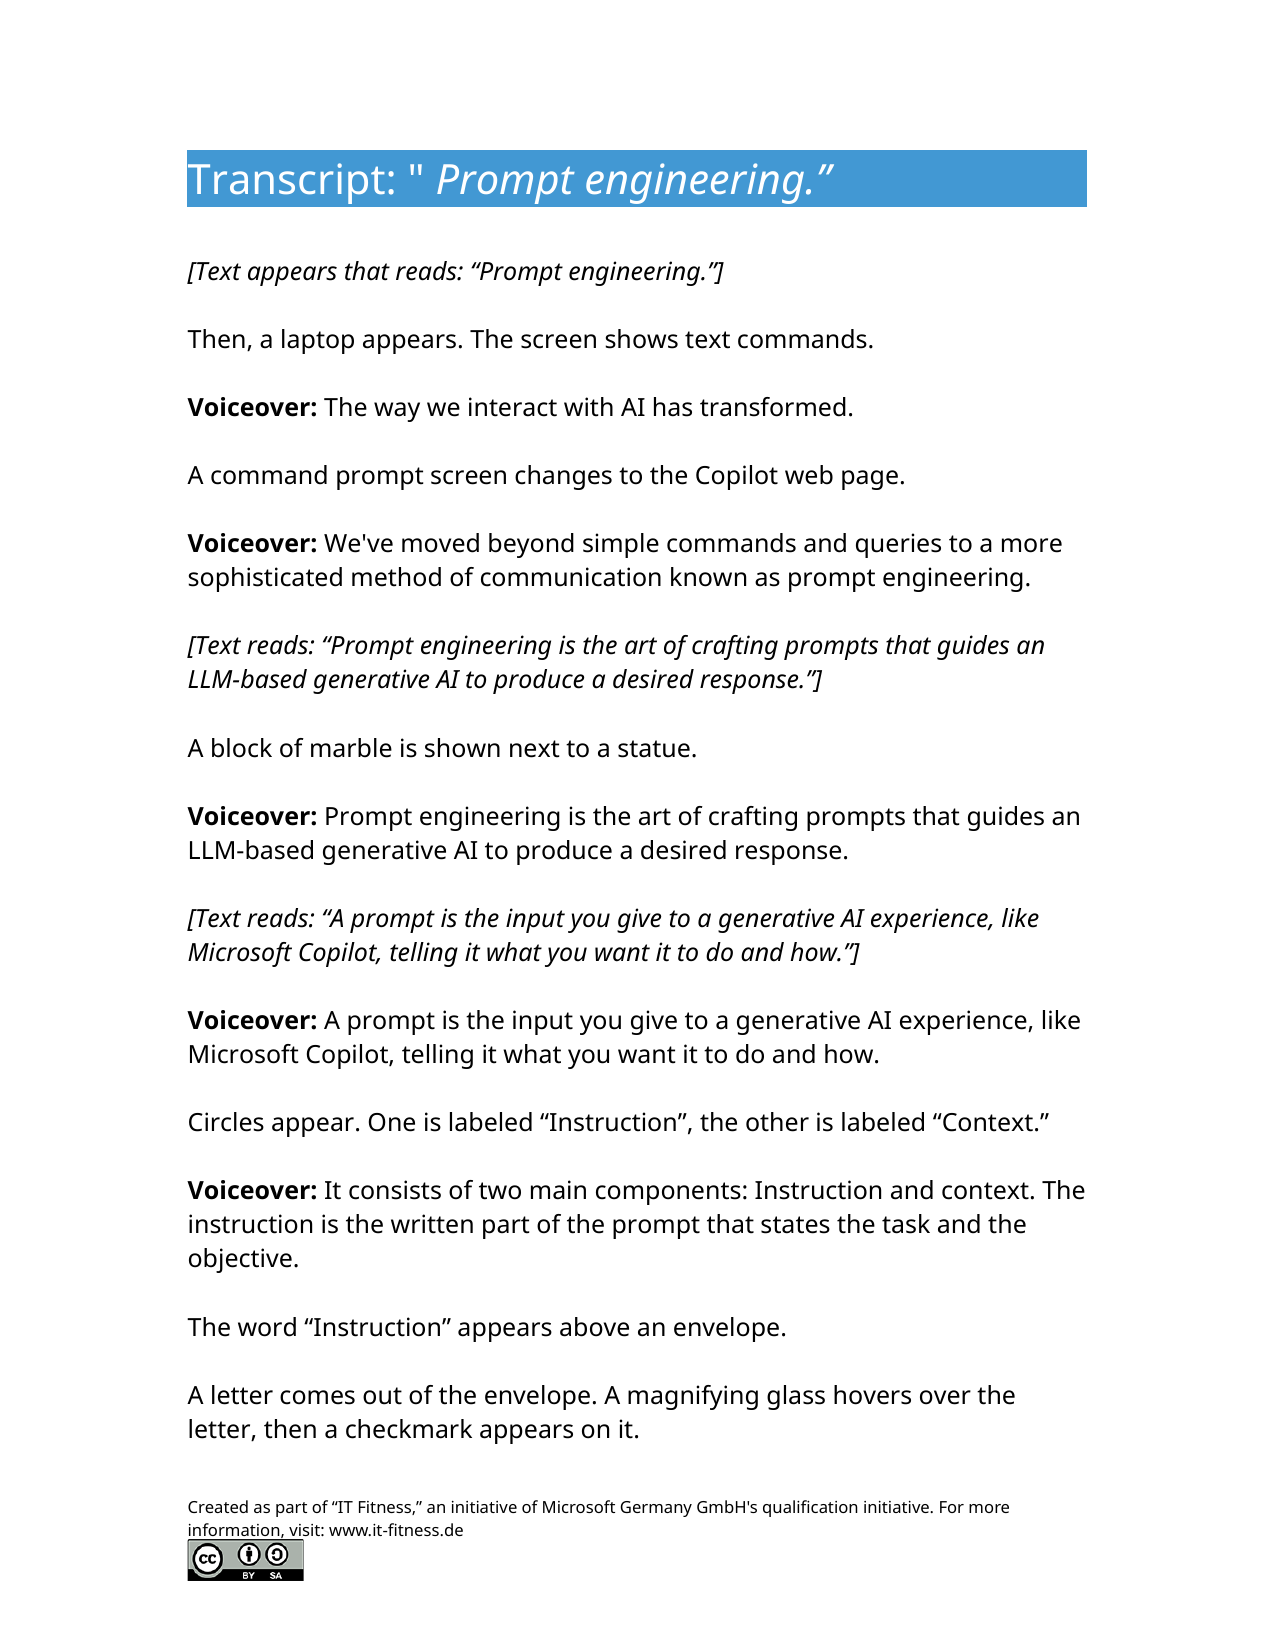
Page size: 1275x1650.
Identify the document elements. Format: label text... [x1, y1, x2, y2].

text Then, a laptop appears. The screen shows text commands. [187, 321, 1087, 356]
text A block of marble is shown next to a statue. [187, 730, 1087, 764]
text Voiceover: The way we interact with AI has transformed. [187, 389, 1087, 424]
text Voiceover: We've moved beyond simple commands and queries to a more sophisticated method of communication known as prompt engineering. [187, 526, 1087, 594]
text [Text reads: “Prompt engineering is the art of crafting prompts that guides an LLM-based generative AI to produce a desired response.”] [187, 628, 1087, 696]
picture [187, 1539, 304, 1581]
text Voiceover: A prompt is the input you give to a generative AI experience, like Microsoft Copilot, telling it what you want it to do and how. [187, 1003, 1087, 1071]
text [Text reads: “A prompt is the input you give to a generative AI experience, like Microsoft Copilot, telling it what you want it to do and how.”] [187, 901, 1087, 969]
text [Text appears that reads: “Prompt engineering.”] [187, 219, 1087, 287]
text A command prompt screen changes to the Copilot web page. [187, 458, 1087, 492]
text A letter comes out of the envelope. A magnifying glass hovers over the letter, then a checkmark appears on it. [187, 1377, 1087, 1446]
text The word “Instruction” appears above an envelope. [187, 1309, 1087, 1343]
text Voiceover: Prompt engineering is the art of crafting prompts that guides an LLM-based generative AI to produce a desired response. [187, 798, 1087, 866]
text Voiceover: It consists of two main components: Instruction and context. The instruction is the written part of the prompt that states the task and the objective. [187, 1173, 1087, 1275]
subtitle Transcript: " Prompt engineering.” [187, 150, 1087, 207]
text Circles appear. One is labeled “Instruction”, the other is labeled “Context.” [187, 1105, 1087, 1139]
